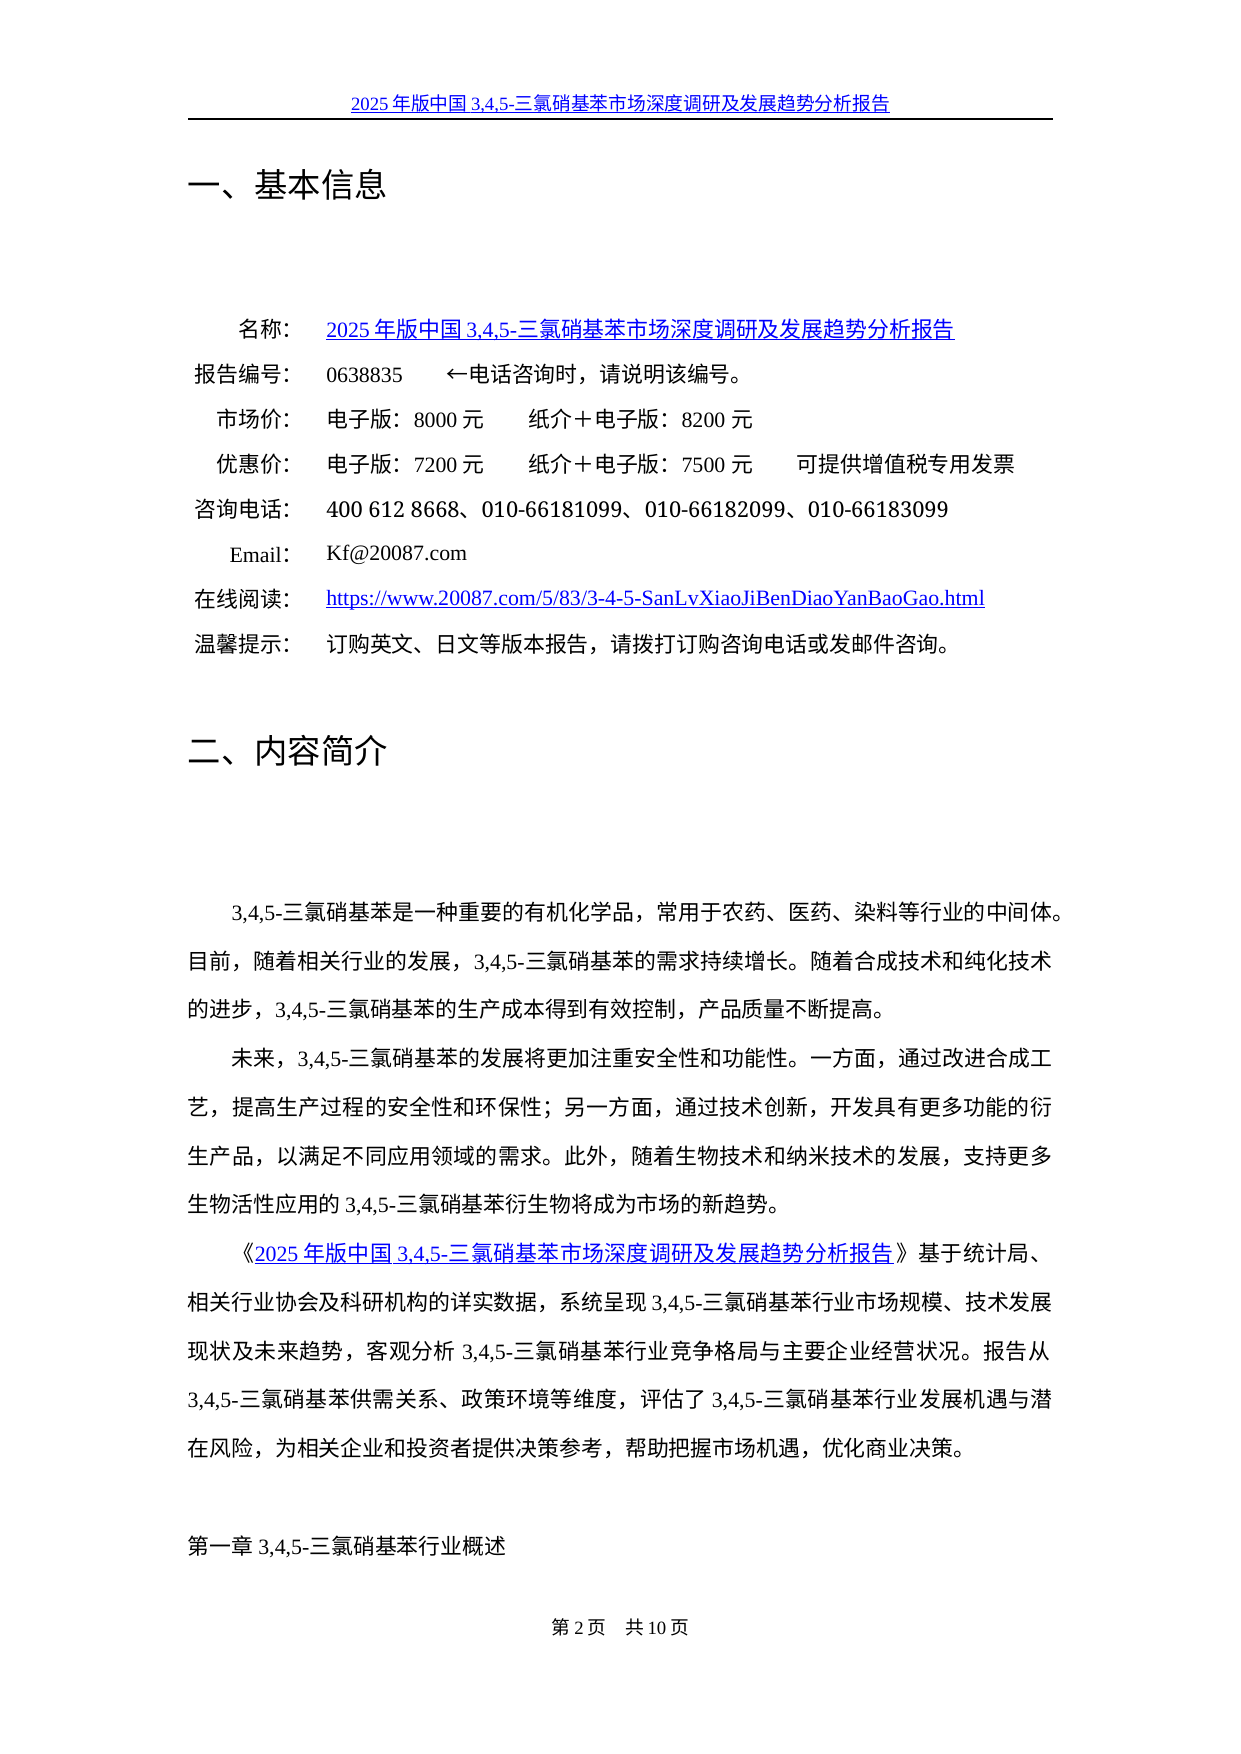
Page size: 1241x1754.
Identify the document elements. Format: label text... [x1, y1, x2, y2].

table_header 2025年版中国3,4,5-三氯硝基苯市场深度调研及发展趋势分析报告 [315, 312, 1073, 357]
title 一、基本信息 [187, 150, 1053, 215]
table_cell Kf@20087.com [315, 537, 1073, 582]
table_cell [315, 582, 1073, 627]
table_cell 0638835 ←电话咨询时，请说明该编号。 [315, 357, 1073, 402]
table_header 名称： [167, 312, 315, 357]
table_cell 市场价： [167, 402, 315, 447]
table_cell 报告编号： [167, 357, 315, 402]
table_cell Email： [167, 537, 315, 582]
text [187, 894, 1053, 1561]
table_cell 在线阅读： [167, 582, 315, 627]
table_cell 400 612 8668、010-66181099、010-66182099、010-66183099 [315, 492, 1073, 537]
title 二、内容简介 [187, 717, 1053, 782]
table_cell 咨询电话： [167, 492, 315, 537]
table_cell 优惠价： [167, 447, 315, 492]
table_cell 订购英文、日文等版本报告，请拨打订购咨询电话或发邮件咨询。 [315, 627, 1073, 672]
table_cell 温馨提示： [167, 627, 315, 672]
table_cell 电子版：8000 元 纸介＋电子版：8200 元 [315, 402, 1073, 447]
table_cell 电子版：7200 元 纸介＋电子版：7500 元 可提供增值税专用发票 [315, 447, 1073, 492]
